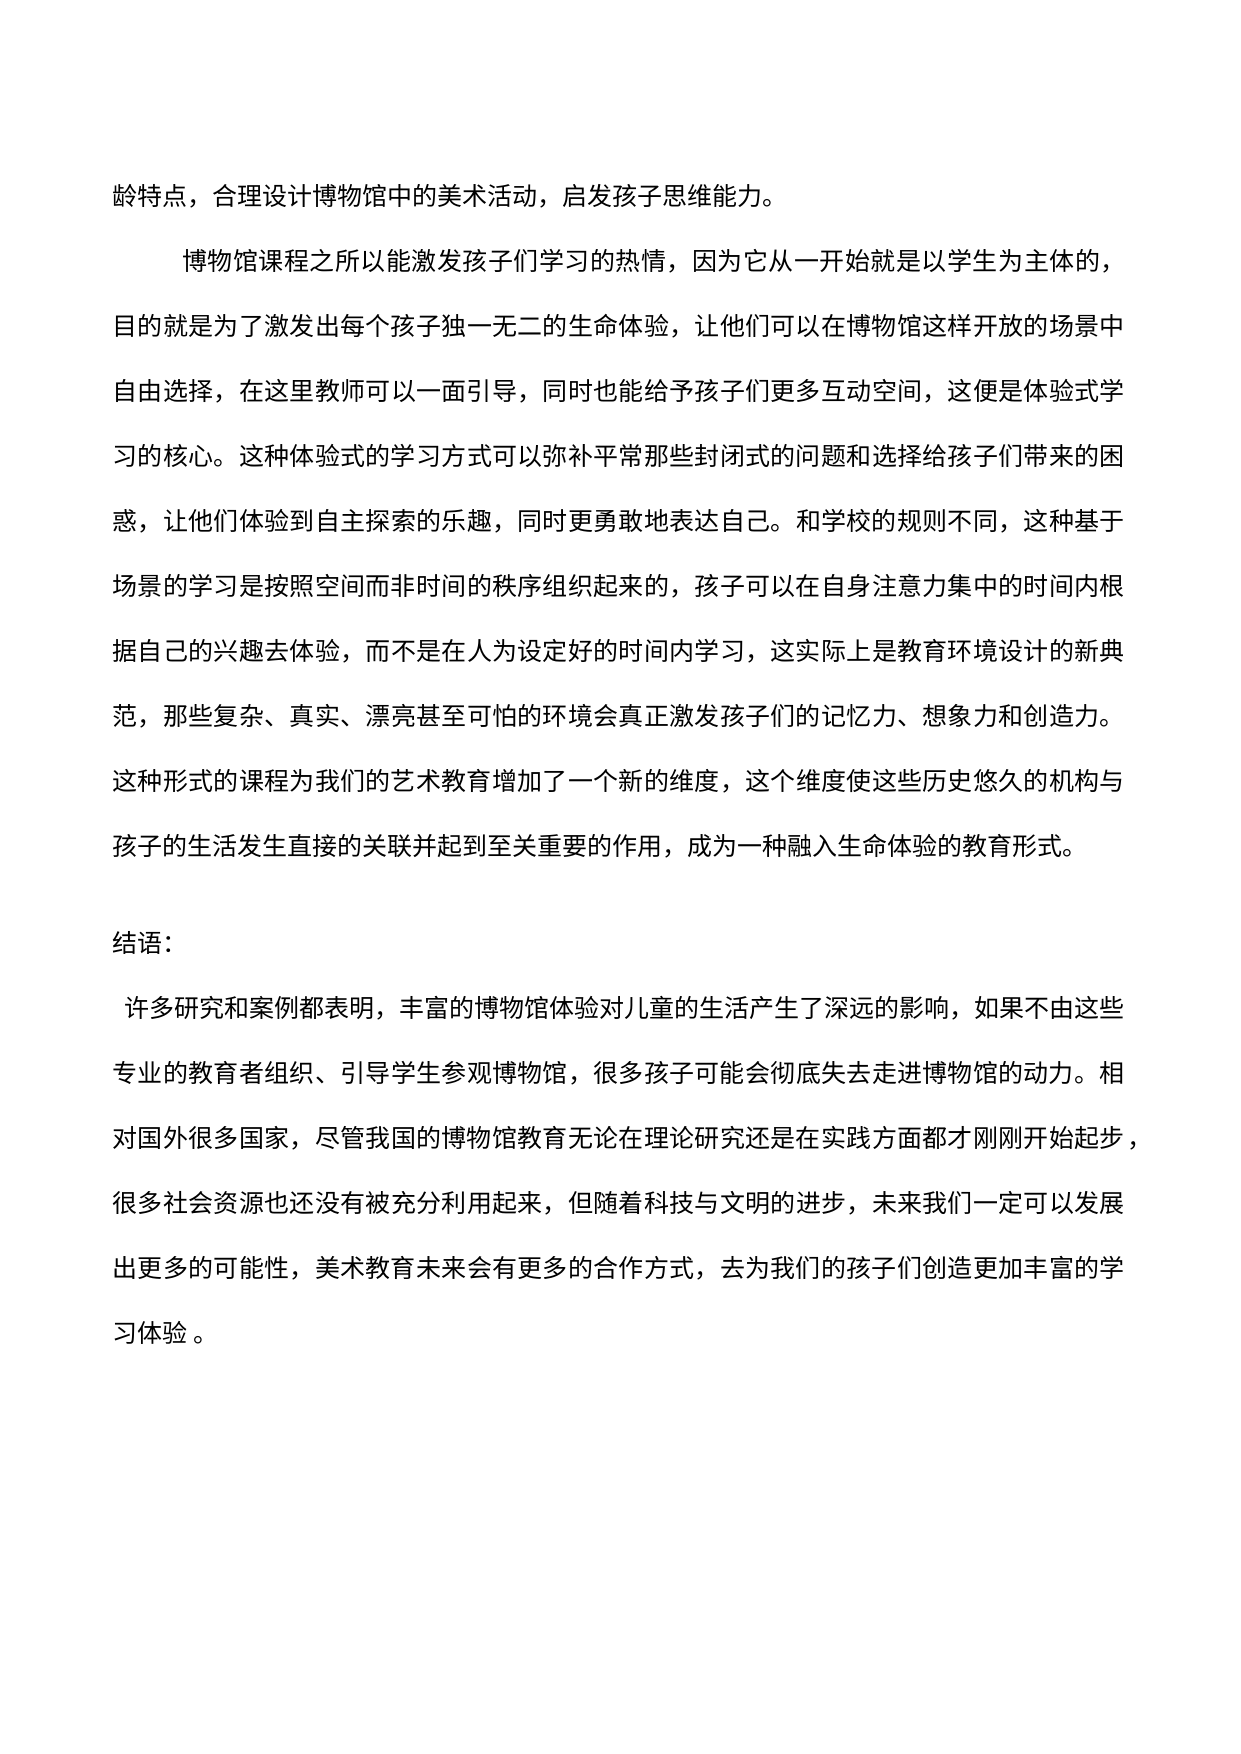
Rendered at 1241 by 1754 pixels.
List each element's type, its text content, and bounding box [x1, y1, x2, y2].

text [112, 162, 1128, 227]
text 结语： [112, 909, 1128, 974]
text 博物馆课程之所以能激发孩子们学习的热情，因为它从一开始就是以学生为主体的，目的就是为了激发出每个孩子独一无二的生命体验，让他们可以在博物馆这样开放的场景中自由选择，在这里教师可以一面引导，同时也能给予孩子们更多互动空间，这便是体验式学习的核心。这种体验式的学习方式可以弥补平常那些封闭式的问题和选择给孩子们带来的困惑，让他们体验到自主探索的乐趣，同时更勇敢地表达自己。和学校的规则不同，这种基于场景的学习是按照空间而非时间的秩序组织起来的，孩子可以在自身注意力集中的时间内根据自己的兴趣去体验，而不是在人为设定好的时间内学习，这实际上是教育环境设计的新典范，那些复杂、真实、漂亮甚至可怕的环境会真正激发孩子们的记忆力、想象力和创造力。这种形式的课程为我们的艺术教育增加了一个新的维度，这个维度使这些历史悠久的机构与孩子的生活发生直接的关联并起到至关重要的作用，成为一种融入生命体验的教育形式。 [112, 227, 1128, 877]
text 许多研究和案例都表明，丰富的博物馆体验对儿童的生活产生了深远的影响，如果不由这些专业的教育者组织、引导学生参观博物馆，很多孩子可能会彻底失去走进博物馆的动力。相对国外很多国家，尽管我国的博物馆教育无论在理论研究还是在实践方面都才刚刚开始起步，很多社会资源也还没有被充分利用起来，但随着科技与文明的进步，未来我们一定可以发展出更多的可能性，美术教育未来会有更多的合作方式，去为我们的孩子们创造更加丰富的学习体验 。 [112, 974, 1128, 1364]
